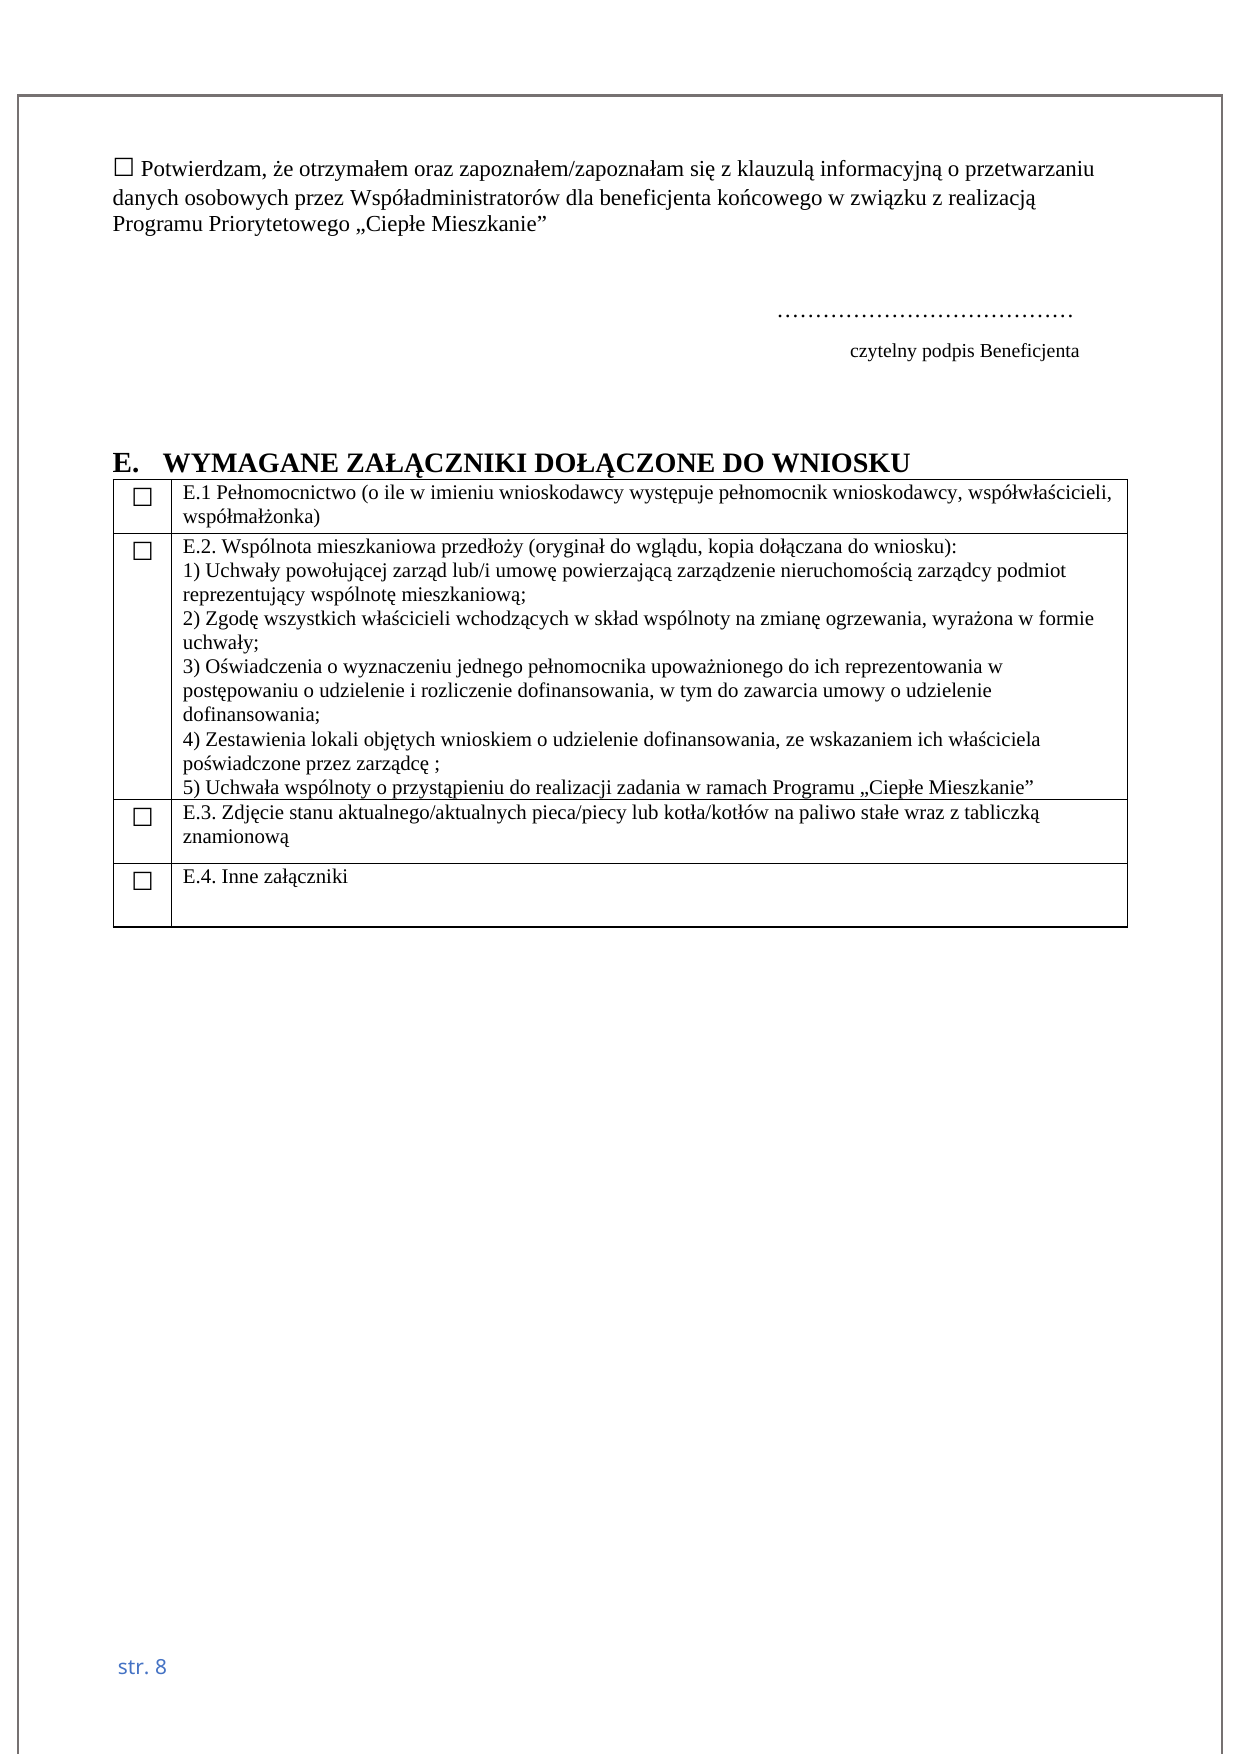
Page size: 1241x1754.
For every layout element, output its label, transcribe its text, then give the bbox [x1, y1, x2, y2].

table_cell [114, 800, 171, 862]
table_cell E.2. Wspólnota mieszkaniowa przedłoży (oryginał do wglądu, kopia dołączana do wniosku): 1) Uchwały powołującej zarząd lub/i umowę powierzającą zarządzenie nieruchomością zarządcy podmiot reprezentujący wspólnotę mieszkaniową; 2) Zgodę wszystkich właścicieli wchodzących w skład wspólnoty na zmianę ogrzewania, wyrażona w formie uchwały; 3) Oświadczenia o wyznaczeniu jednego pełnomocnika upoważnionego do ich reprezentowania w postępowaniu o udzielenie i rozliczenie dofinansowania, w tym do zawarcia umowy o udzielenie dofinansowania; 4) Zestawienia lokali objętych wnioskiem o udzielenie dofinansowania, ze wskazaniem ich właściciela poświadczone przez zarządcę ; 5) Uchwała wspólnoty o przystąpieniu do realizacji zadania w ramach Programu „Ciepłe Mieszkanie” [172, 534, 1127, 799]
text czytelny podpis Beneficjenta [776, 339, 1128, 361]
table_cell E.3. Zdjęcie stanu aktualnego/aktualnych pieca/piecy lub kotła/kotłów na paliwo stałe wraz z tabliczką znamionową [172, 800, 1127, 862]
text ………………………………… [702, 296, 1128, 323]
table_header E.1 Pełnomocnictwo (o ile w imieniu wnioskodawcy występuje pełnomocnik wnioskodawcy, współwłaścicieli, współmałżonka) [172, 480, 1127, 533]
table_header [114, 480, 171, 533]
table_cell [114, 534, 171, 799]
text Potwierdzam, że otrzymałem oraz zapoznałem/zapoznałam się z klauzulą informacyjną o przetwarzaniu danych osobowych przez Współadministratorów dla beneficjenta końcowego w związku z realizacją Programu Priorytetowego „Ciepłe Mieszkanie” [112, 150, 1128, 237]
text E. WYMAGANE ZAŁĄCZNIKI DOŁĄCZONE DO WNIOSKU [112, 445, 1128, 479]
table_cell [114, 864, 171, 926]
table_cell E.4. Inne załączniki [172, 864, 1127, 926]
